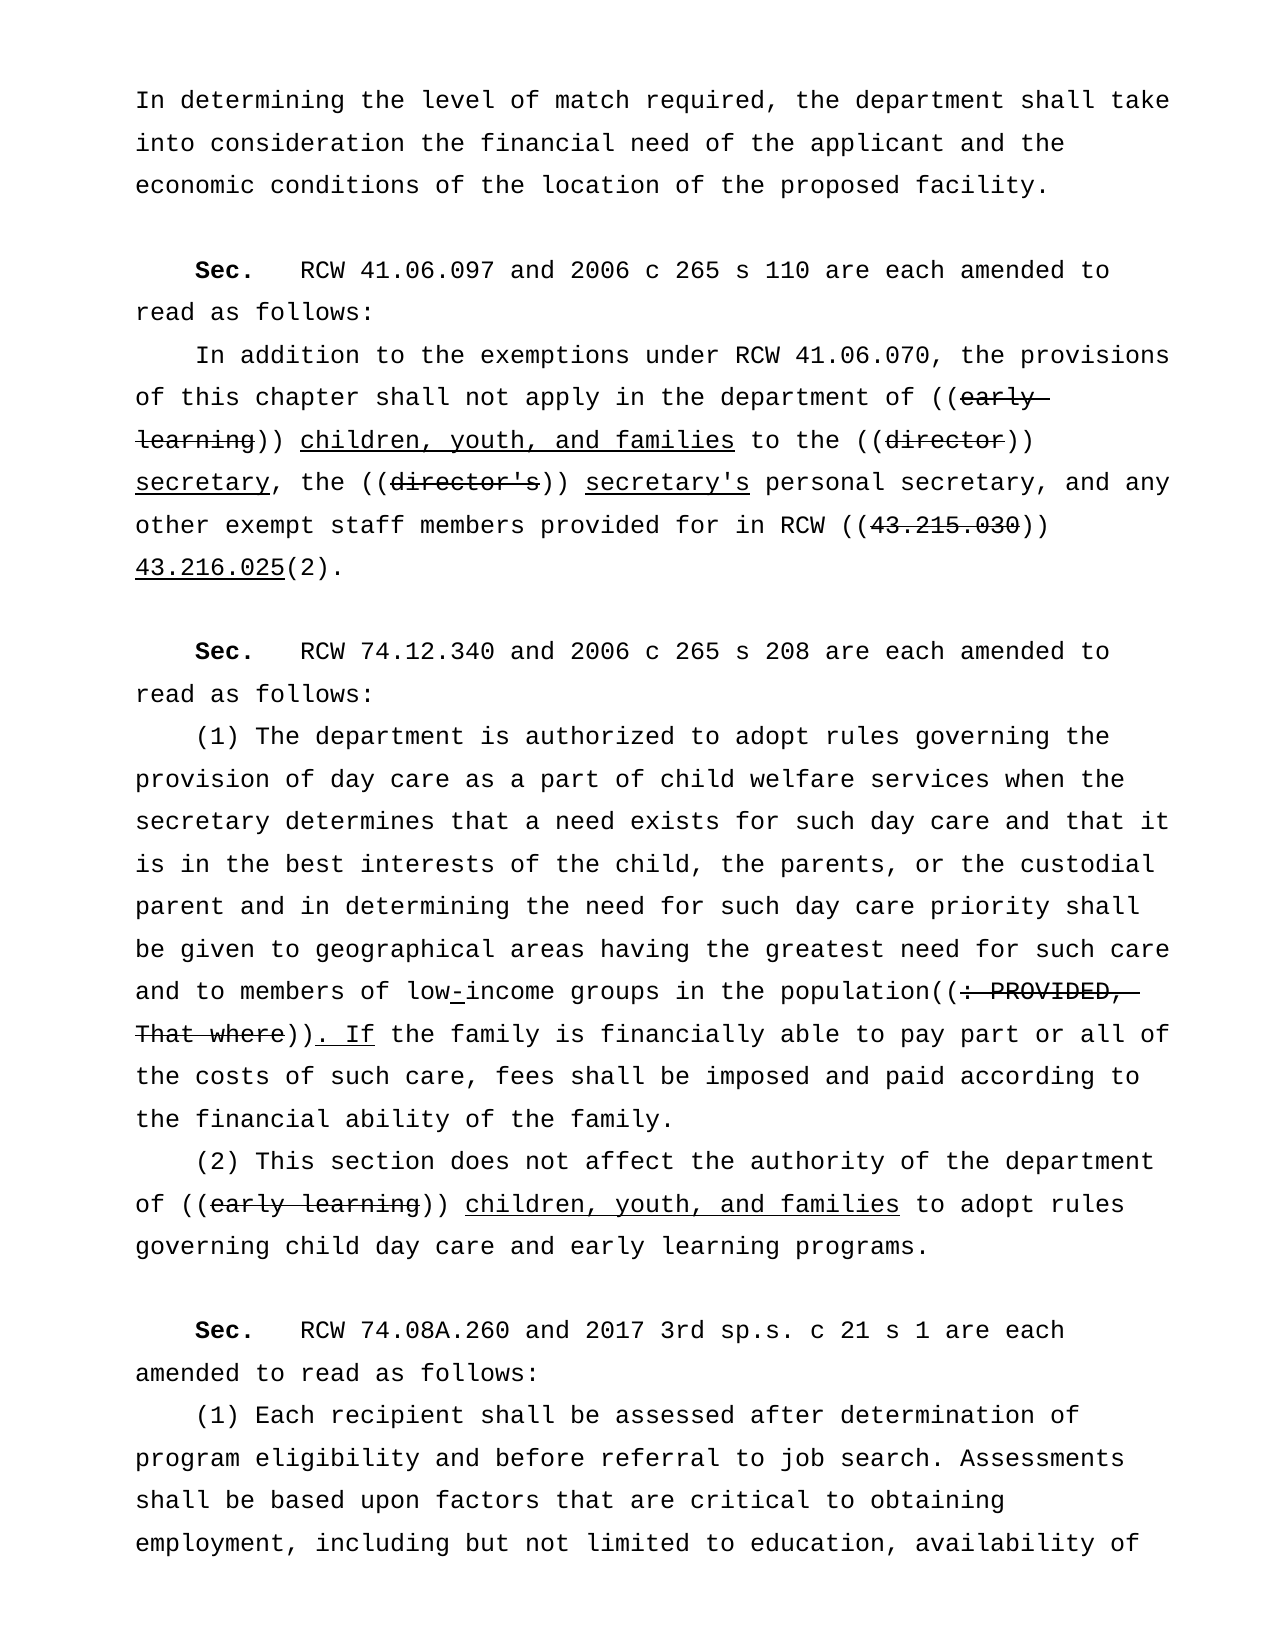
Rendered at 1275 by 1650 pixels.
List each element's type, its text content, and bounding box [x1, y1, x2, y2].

text Sec. RCW 74.12.340 and 2006 c 265 s 208 are each amended to read as follows: [135, 626, 1170, 711]
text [135, 75, 1170, 202]
text (1) The department is authorized to adopt rules governing the provision of day care as a part of child welfare services when the secretary determines that a need exists for such day care and that it is in the best interests of the child, the parents, or the custodial parent and in determining the need for such day care priority shall be given to geographical areas having the greatest need for such care and to members of low-income groups in the population((: PROVIDED, That where)). If the family is financially able to pay part or all of the costs of such care, fees shall be imposed and paid according to the financial ability of the family. [135, 711, 1170, 1136]
text In addition to the exemptions under RCW 41.06.070, the provisions of this chapter shall not apply in the department of ((early learning)) children, youth, and families to the ((director)) secretary, the ((director's)) secretary's personal secretary, and any other exempt staff members provided for in RCW ((43.215.030)) 43.216.025(2). [135, 329, 1170, 584]
text (2) This section does not affect the authority of the department of ((early learning)) children, youth, and families to adopt rules governing child day care and early learning programs. [135, 1136, 1170, 1263]
text Sec. RCW 41.06.097 and 2006 c 265 s 110 are each amended to read as follows: [135, 244, 1170, 329]
text Sec. RCW 74.08A.260 and 2017 3rd sp.s. c 21 s 1 are each amended to read as follows: [135, 1305, 1170, 1390]
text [135, 1390, 1170, 1560]
